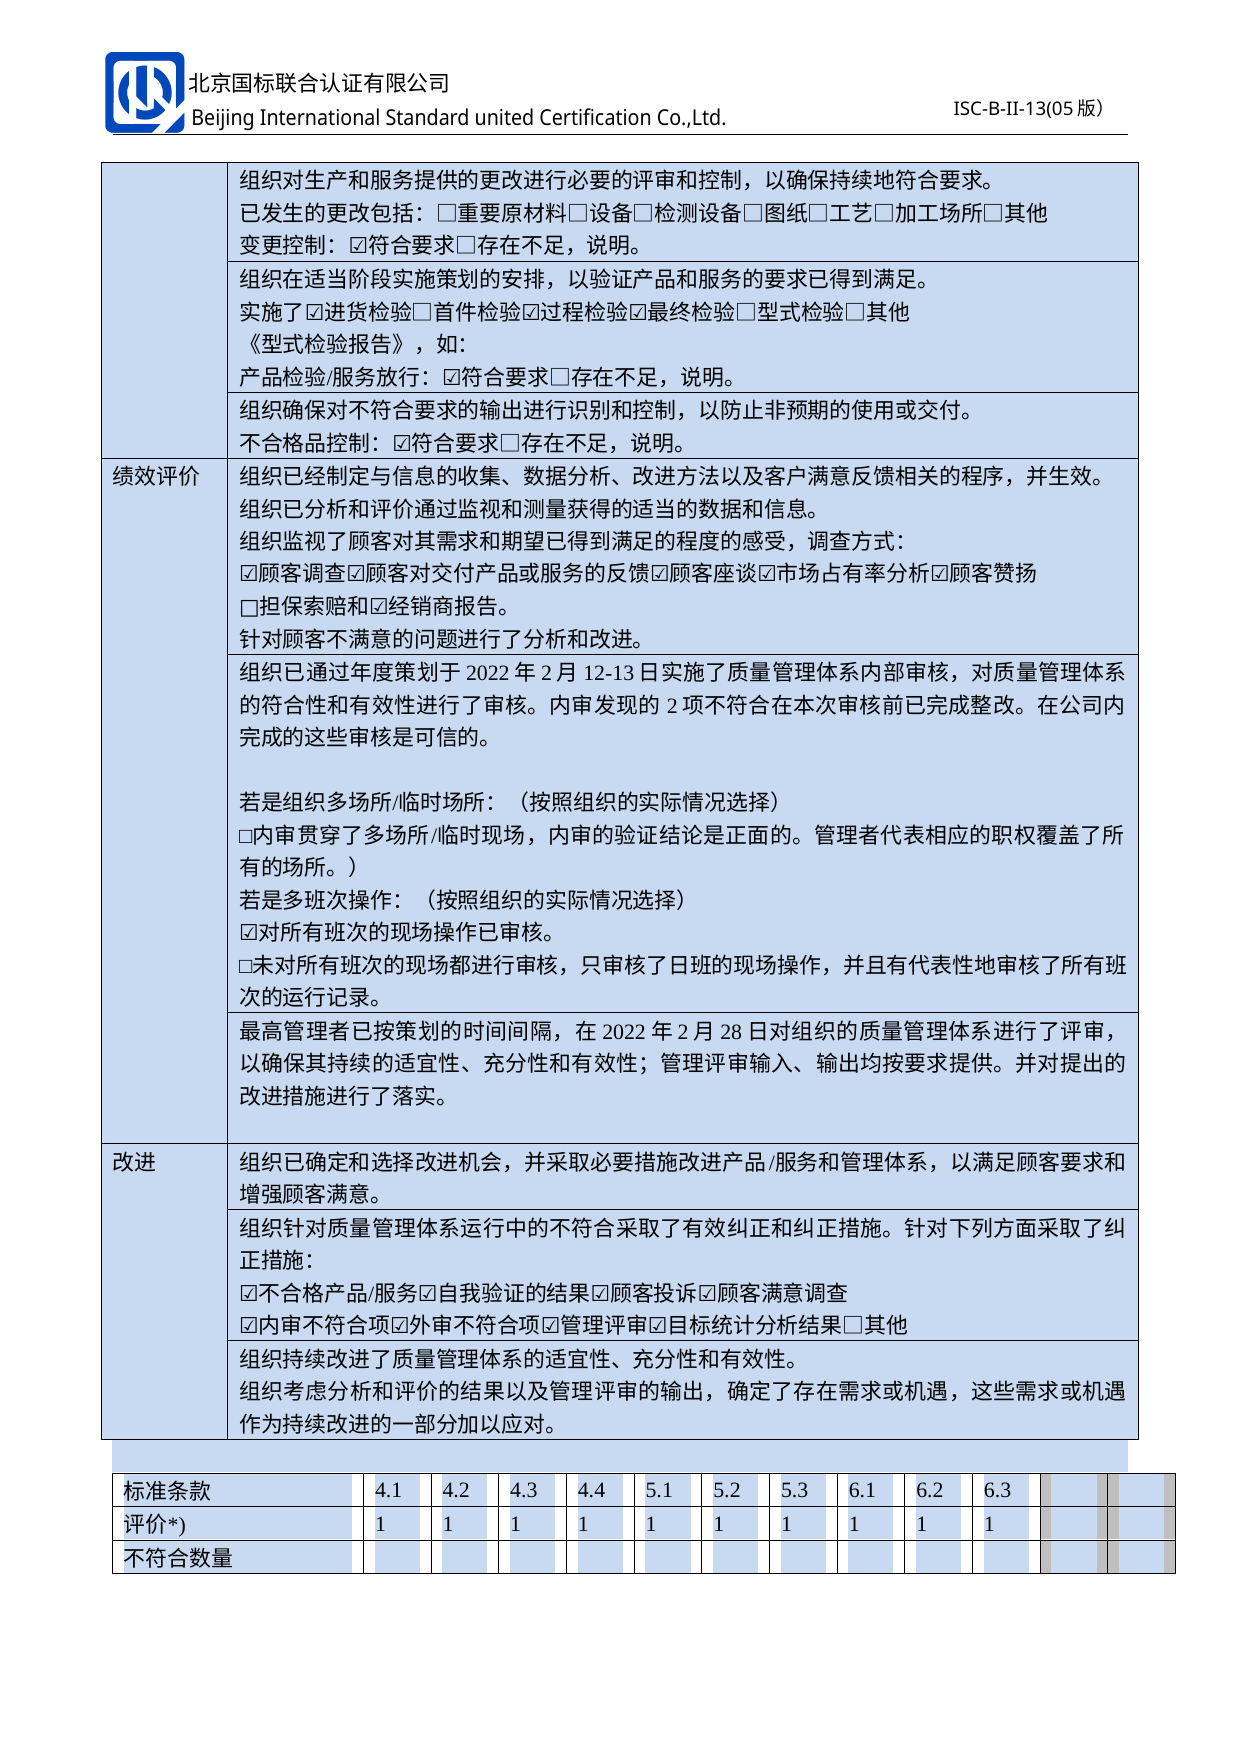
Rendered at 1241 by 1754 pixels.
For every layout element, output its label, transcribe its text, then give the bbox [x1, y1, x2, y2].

table_header [1164, 1474, 1175, 1506]
table_cell [1041, 1541, 1051, 1573]
table_cell [838, 1541, 848, 1573]
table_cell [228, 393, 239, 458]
table_cell [973, 1541, 984, 1573]
table_cell [1164, 1541, 1175, 1573]
table_cell 绩效评价 [102, 459, 227, 1143]
table_cell [770, 1541, 781, 1573]
table_cell [1041, 1507, 1051, 1539]
table_cell [635, 1541, 645, 1573]
table_cell [420, 1541, 431, 1573]
table_cell 改进 [102, 1144, 227, 1439]
table_cell [1097, 1507, 1107, 1539]
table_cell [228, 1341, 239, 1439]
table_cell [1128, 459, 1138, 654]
table_cell [499, 1541, 510, 1573]
table_cell [364, 1541, 375, 1573]
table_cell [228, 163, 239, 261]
table_header [1041, 1474, 1051, 1506]
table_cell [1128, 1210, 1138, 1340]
table_header [1097, 1474, 1107, 1506]
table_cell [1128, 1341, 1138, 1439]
table_cell [1029, 1541, 1040, 1573]
table_cell [567, 1541, 578, 1573]
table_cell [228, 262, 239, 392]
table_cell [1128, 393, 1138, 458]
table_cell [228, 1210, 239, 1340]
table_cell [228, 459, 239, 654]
table_cell 最高管理者已按策划的时间间隔，在2022年2月28日对组织的质量管理体系进行了评审，以确保其持续的适宜性、充分性和有效性；管理评审输入、输出均按要求提供。并对提出的改进措施进行了落实。 [228, 1013, 1138, 1143]
table_cell [1108, 1541, 1119, 1573]
table_cell [1164, 1507, 1175, 1539]
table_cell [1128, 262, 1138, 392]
table_header [1108, 1474, 1119, 1506]
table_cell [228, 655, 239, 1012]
picture [105, 52, 185, 133]
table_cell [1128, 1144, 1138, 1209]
table_cell [893, 1541, 904, 1573]
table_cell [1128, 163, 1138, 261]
table_cell [1097, 1541, 1107, 1573]
table_cell [623, 1541, 634, 1573]
table_cell [826, 1541, 837, 1573]
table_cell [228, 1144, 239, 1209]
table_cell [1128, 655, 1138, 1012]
table_cell [555, 1541, 566, 1573]
table_cell [691, 1541, 701, 1573]
table_cell [961, 1541, 972, 1573]
table_cell [487, 1541, 498, 1573]
table_cell [702, 1541, 713, 1573]
table_cell [758, 1541, 769, 1573]
table_cell [1108, 1507, 1119, 1539]
table_cell [905, 1541, 916, 1573]
table_cell [432, 1541, 442, 1573]
